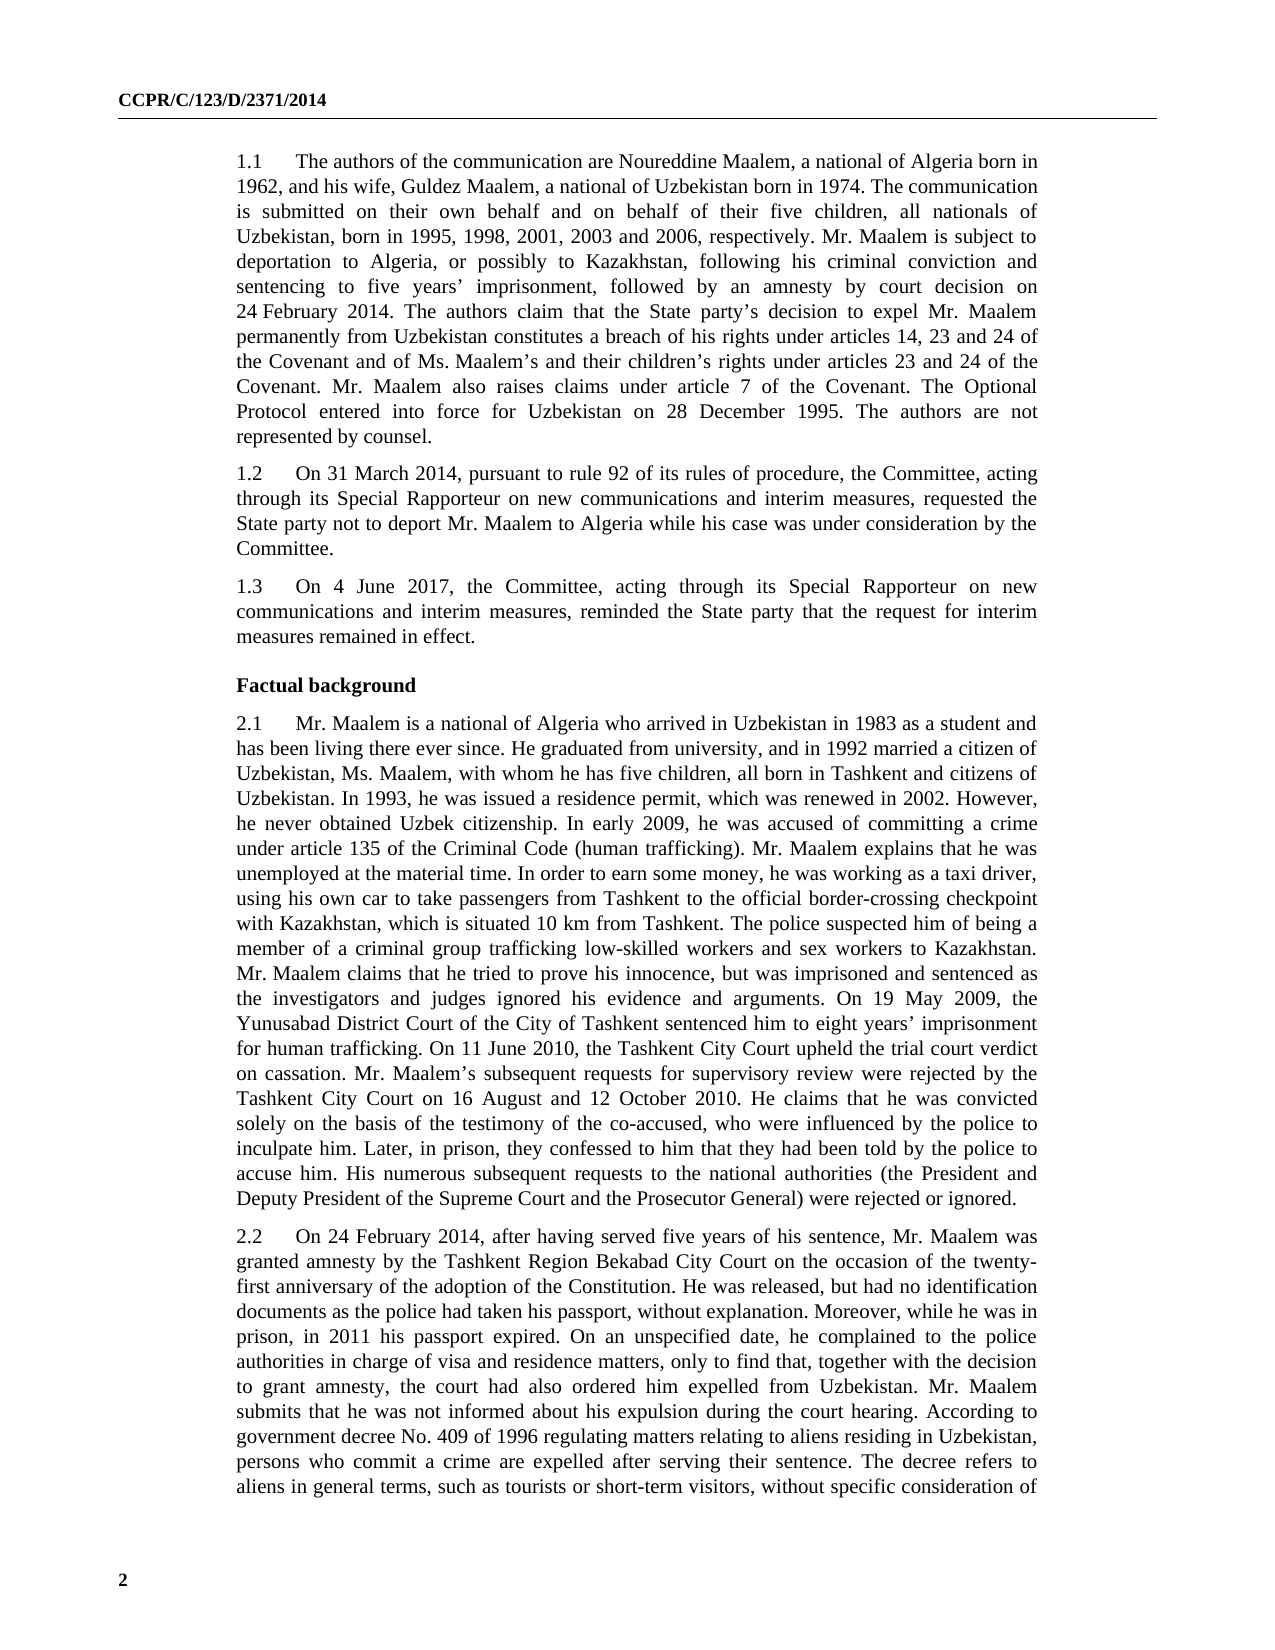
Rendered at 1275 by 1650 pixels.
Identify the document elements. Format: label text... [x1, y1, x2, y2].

text 1.3 On 4 June 2017, the Committee, acting through its Special Rapporteur on new communications and interim measures, reminded the State party that the request for interim measures remained in effect. [236, 573, 1039, 648]
text 1.2 On 31 March 2014, pursuant to rule 92 of its rules of procedure, the Committee, acting through its Special Rapporteur on new communications and interim measures, requested the State party not to deport Mr. Maalem to Algeria while his case was under consideration by the Committee. [236, 460, 1039, 560]
text 1.1 The authors of the communication are Noureddine Maalem, a national of Algeria born in 1962, and his wife, Guldez Maalem, a national of Uzbekistan born in 1974. The communication is submitted on their own behalf and on behalf of their five children, all nationals of Uzbekistan, born in 1995, 1998, 2001, 2003 and 2006, respectively. Mr. Maalem is subject to deportation to Algeria, or possibly to Kazakhstan, following his criminal conviction and sentencing to five years’ imprisonment, followed by an amnesty by court decision on 24 February 2014. The authors claim that the State party’s decision to expel Mr. Maalem permanently from Uzbekistan constitutes a breach of his rights under articles 14, 23 and 24 of the Covenant and of Ms. Maalem’s and their children’s rights under articles 23 and 24 of the Covenant. Mr. Maalem also raises claims under article 7 of the Covenant. The Optional Protocol entered into force for Uzbekistan on 28 December 1995. The authors are not represented by counsel. [236, 148, 1039, 448]
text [236, 1223, 1039, 1498]
text 2.1 Mr. Maalem is a national of Algeria who arrived in Uzbekistan in 1983 as a student and has been living there ever since. He graduated from university, and in 1992 married a citizen of Uzbekistan, Ms. Maalem, with whom he has five children, all born in Tashkent and citizens of Uzbekistan. In 1993, he was issued a residence permit, which was renewed in 2002. However, he never obtained Uzbek citizenship. In early 2009, he was accused of committing a crime under article 135 of the Criminal Code (human trafficking). Mr. Maalem explains that he was unemployed at the material time. In order to earn some money, he was working as a taxi driver, using his own car to take passengers from Tashkent to the official border-crossing checkpoint with Kazakhstan, which is situated 10 km from Tashkent. The police suspected him of being a member of a criminal group trafficking low-skilled workers and sex workers to Kazakhstan. Mr. Maalem claims that he tried to prove his innocence, but was imprisoned and sentenced as the investigators and judges ignored his evidence and arguments. On 19 May 2009, the Yunusabad District Court of the City of Tashkent sentenced him to eight years’ imprisonment for human trafficking. On 11 June 2010, the Tashkent City Court upheld the trial court verdict on cassation. Mr. Maalem’s subsequent requests for supervisory review were rejected by the Tashkent City Court on 16 August and 12 October 2010. He claims that he was convicted solely on the basis of the testimony of the co-accused, who were influenced by the police to inculpate him. Later, in prison, they confessed to him that they had been told by the police to accuse him. His numerous subsequent requests to the national authorities (the President and Deputy President of the Supreme Court and the Prosecutor General) were rejected or ignored. [236, 710, 1039, 1210]
text Factual background [118, 673, 1039, 698]
